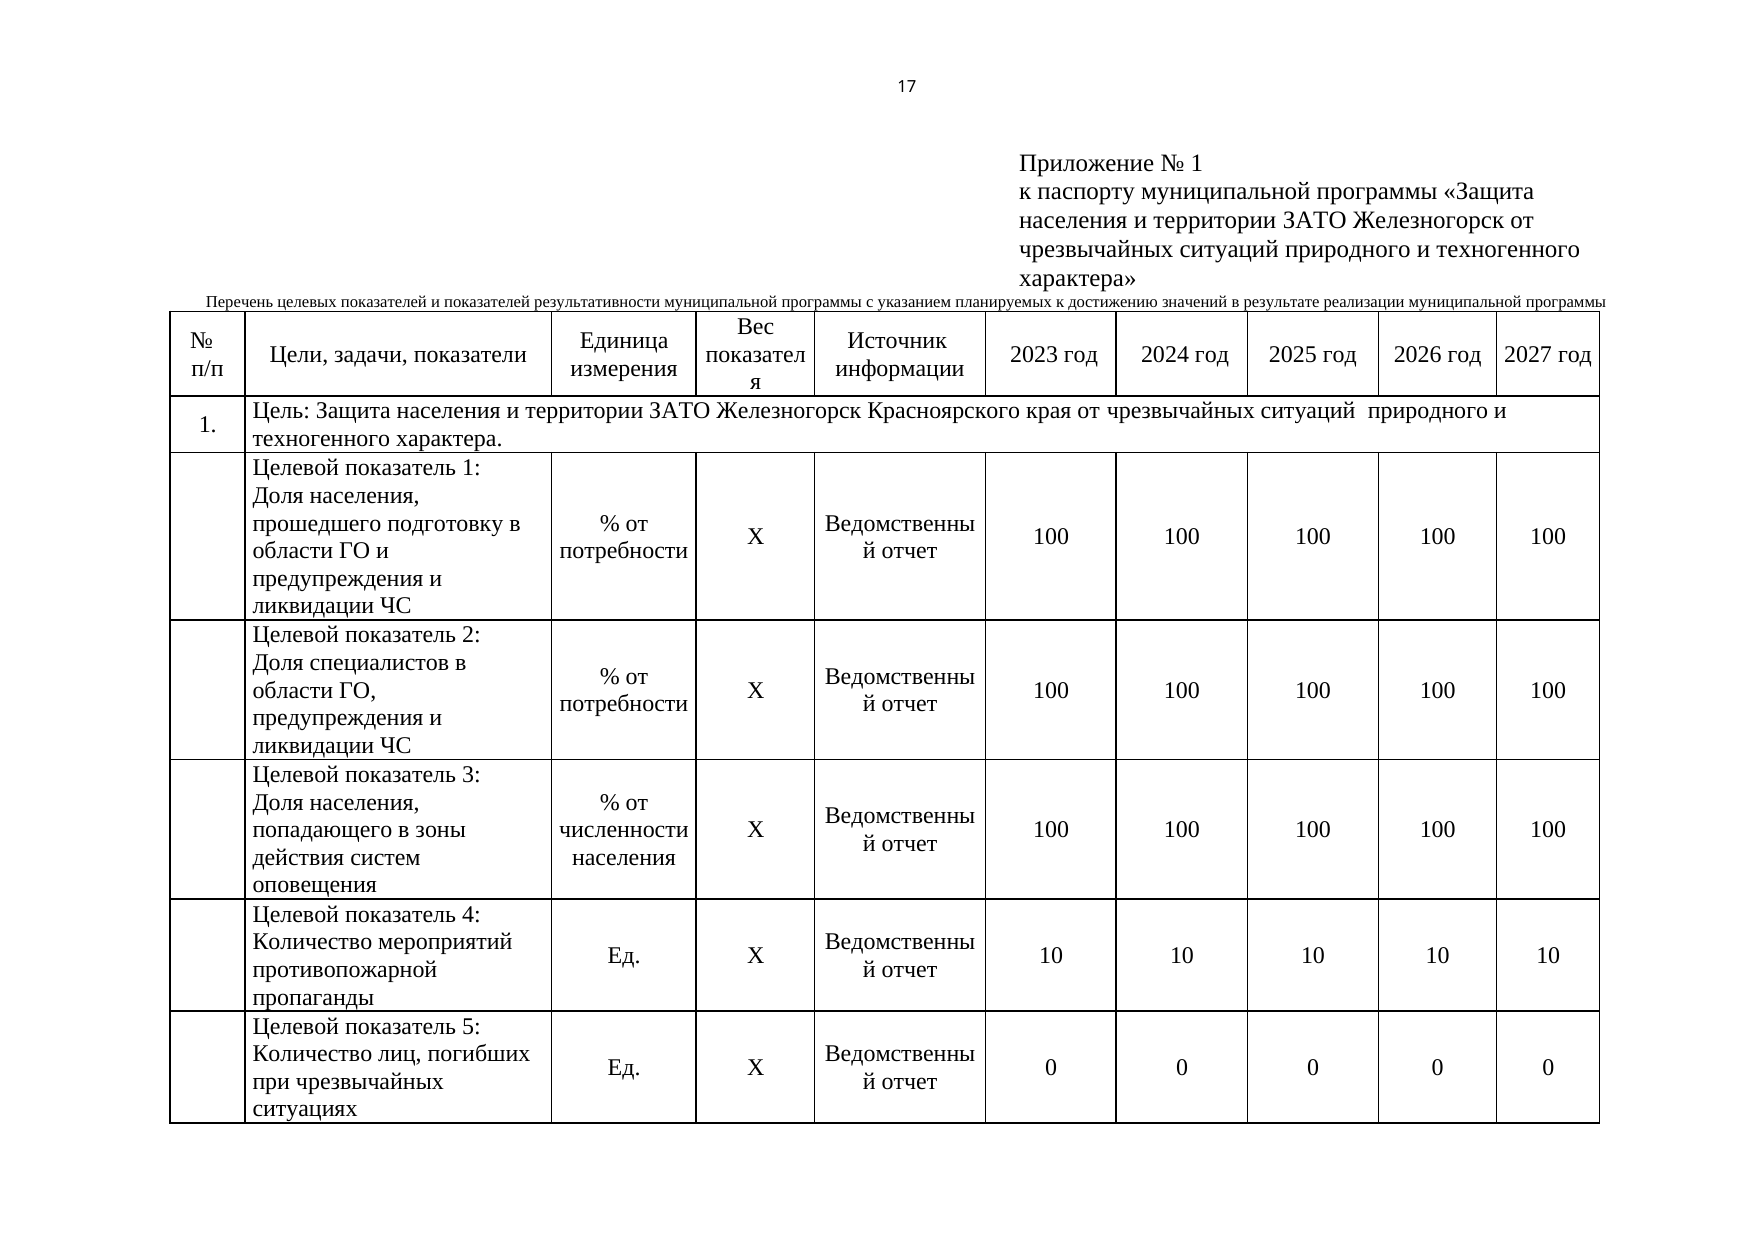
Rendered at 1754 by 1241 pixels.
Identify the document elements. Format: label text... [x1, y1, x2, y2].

table_cell 100 [1248, 621, 1378, 758]
table_cell 10 [986, 900, 1115, 1010]
table_cell Ведомственный отчет [815, 1012, 985, 1122]
table_cell [171, 900, 244, 1010]
table_cell Х [697, 621, 814, 758]
table_cell Ед. [552, 900, 695, 1010]
table_cell 100 [1497, 621, 1599, 758]
table_cell Х [697, 1012, 814, 1122]
table_header 2025 год [1248, 312, 1378, 395]
table_cell 100 [1379, 760, 1496, 898]
table_cell 0 [1497, 1012, 1599, 1122]
table_cell 10 [1117, 900, 1247, 1010]
table_cell 100 [1248, 453, 1378, 619]
table_cell 0 [1248, 1012, 1378, 1122]
table_cell 0 [1379, 1012, 1496, 1122]
table_cell 100 [1497, 453, 1599, 619]
table_cell Х [697, 760, 814, 898]
table_header Цели, задачи, показатели [246, 312, 551, 395]
table_cell 0 [1117, 1012, 1247, 1122]
table_cell Целевой показатель 5: Количество лиц, погибших при чрезвычайных ситуациях [246, 1012, 551, 1122]
table_cell Целевой показатель 1: Доля населения, прошедшего подготовку в области ГО и предупреждения и ликвидации ЧС [246, 453, 551, 619]
table_cell 100 [986, 760, 1115, 898]
table_header 2027 год [1497, 312, 1599, 395]
table_cell [171, 1012, 244, 1122]
table_cell 100 [986, 621, 1115, 758]
table_cell Целевой показатель 3: Доля населения, попадающего в зоны действия систем оповещения [246, 760, 551, 898]
table_cell Ведомственный отчет [815, 900, 985, 1010]
table_cell 1. [171, 397, 244, 452]
table_cell Целевой показатель 4: Количество мероприятий противопожарной пропаганды [246, 900, 551, 1010]
table_header 2024 год [1117, 312, 1247, 395]
table_header Единица измерения [552, 312, 695, 395]
table_cell Х [697, 900, 814, 1010]
table_header 2026 год [1379, 312, 1496, 395]
table_header № п/п [171, 312, 244, 395]
table_cell 10 [1379, 900, 1496, 1010]
table_cell % от потребности [552, 621, 695, 758]
table_cell Целевой показатель 2: Доля специалистов в области ГО, предупреждения и ликвидации ЧС [246, 621, 551, 758]
table_cell Ед. [552, 1012, 695, 1122]
table_cell 100 [1379, 453, 1496, 619]
table_header 2023 год [986, 312, 1115, 395]
table_header Вес показателя [697, 312, 814, 395]
table_cell Х [697, 453, 814, 619]
table_header Источник информации [815, 312, 985, 395]
table_cell % от численности населения [552, 760, 695, 898]
table_cell 100 [986, 453, 1115, 619]
table_cell 10 [1497, 900, 1599, 1010]
table_cell Ведомственный отчет [815, 453, 985, 619]
table_cell 100 [1497, 760, 1599, 898]
table_cell Цель: Защита населения и территории ЗАТО Железногорск Красноярского края от чрезвычайных ситуаций природного и техногенного характера. [246, 397, 1599, 452]
table_cell 100 [1117, 760, 1247, 898]
table_cell [171, 453, 244, 619]
table_cell 100 [1248, 760, 1378, 898]
table_cell % от потребности [552, 453, 695, 619]
text Перечень целевых показателей и показателей результативности муниципальной программы с указанием планируемых к достижению значений в результате реализации муниципальной программы [177, 291, 1636, 311]
table_cell [171, 760, 244, 898]
table_cell 10 [1248, 900, 1378, 1010]
table_cell 100 [1117, 453, 1247, 619]
table_cell [171, 621, 244, 758]
text Приложение № 1 [1019, 148, 1636, 176]
table_cell 0 [986, 1012, 1115, 1122]
table_cell Ведомственный отчет [815, 760, 985, 898]
table_cell 100 [1117, 621, 1247, 758]
table_cell Ведомственный отчет [815, 621, 985, 758]
table_cell 100 [1379, 621, 1496, 758]
text к паспорту муниципальной программы «Защита населения и территории ЗАТО Железногорск от чрезвычайных ситуаций природного и техногенного характера» [1019, 176, 1636, 291]
